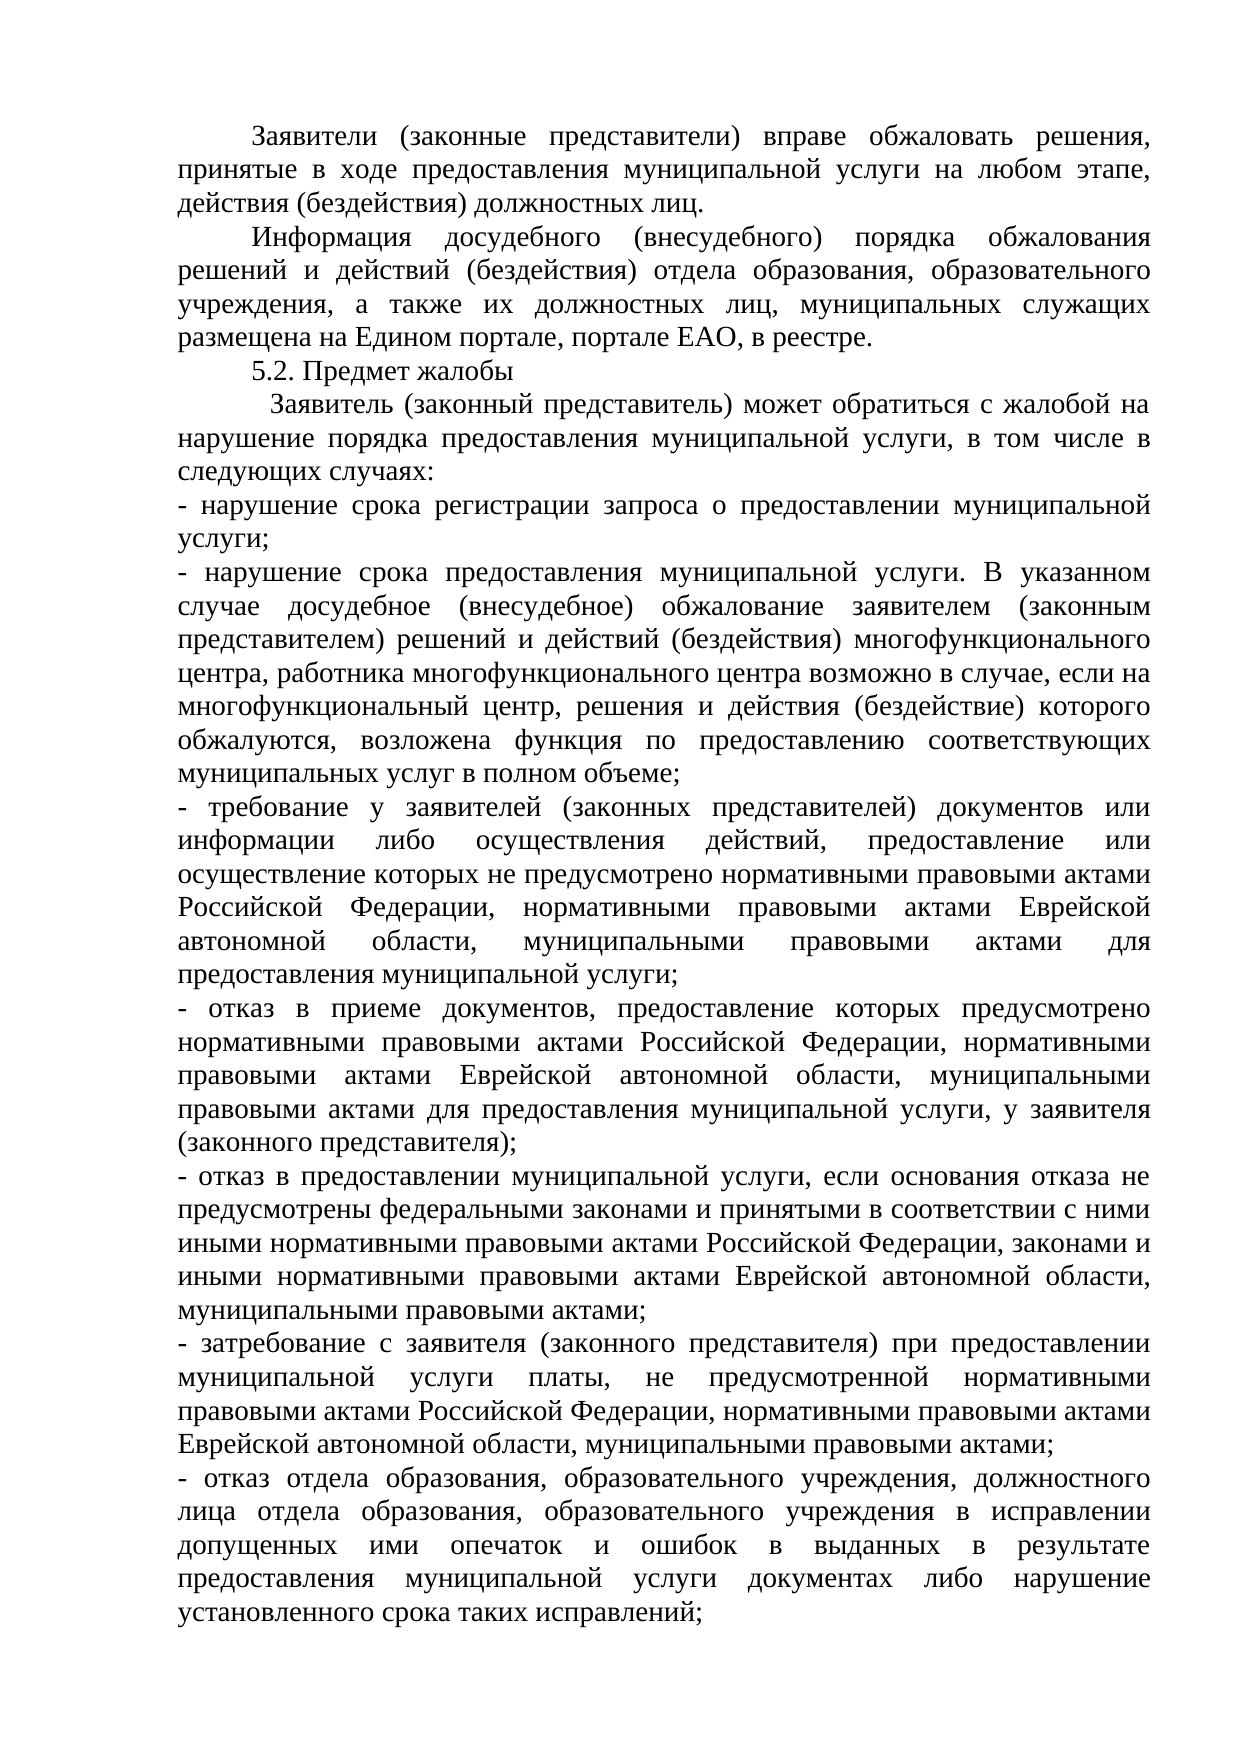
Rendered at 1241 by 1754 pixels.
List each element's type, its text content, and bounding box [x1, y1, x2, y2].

text - нарушение срока предоставления муниципальной услуги. В указанном случае досудебное (внесудебное) обжалование заявителем (законным представителем) решений и действий (бездействия) многофункционального центра, работника многофункционального центра возможно в случае, если на многофункциональный центр, решения и действия (бездействие) которого обжалуются, возложена функция по предоставлению соответствующих муниципальных услуг в полном объеме; [177, 554, 1152, 789]
text - отказ в приеме документов, предоставление которых предусмотрено нормативными правовыми актами Российской Федерации, нормативными правовыми актами Еврейской автономной области, муниципальными правовыми актами для предоставления муниципальной услуги, у заявителя (законного представителя); [177, 990, 1152, 1158]
text - отказ отдела образования, образовательного учреждения, должностного лица отдела образования, образовательного учреждения в исправлении допущенных ими опечаток и ошибок в выданных в результате предоставления муниципальной услуги документах либо нарушение установленного срока таких исправлений; [177, 1460, 1152, 1627]
text Заявитель (законный представитель) может обратиться с жалобой на нарушение порядка предоставления муниципальной услуги, в том числе в следующих случаях: [177, 386, 1152, 487]
text Заявители (законные представители) вправе обжаловать решения, принятые в ходе предоставления муниципальной услуги на любом этапе, действия (бездействия) должностных лиц. [177, 118, 1152, 219]
text - затребование с заявителя (законного представителя) при предоставлении муниципальной услуги платы, не предусмотренной нормативными правовыми актами Российской Федерации, нормативными правовыми актами Еврейской автономной области, муниципальными правовыми актами; [177, 1326, 1152, 1460]
text - отказ в предоставлении муниципальной услуги, если основания отказа не предусмотрены федеральными законами и принятыми в соответствии с ними иными нормативными правовыми актами Российской Федерации, законами и иными нормативными правовыми актами Еврейской автономной области, муниципальными правовыми актами; [177, 1158, 1152, 1326]
text - требование у заявителей (законных представителей) документов или информации либо осуществления действий, предоставление или осуществление которых не предусмотрено нормативными правовыми актами Российской Федерации, нормативными правовыми актами Еврейской автономной области, муниципальными правовыми актами для предоставления муниципальной услуги; [177, 789, 1152, 990]
text Информация досудебного (внесудебного) порядка обжалования решений и действий (бездействия) отдела образования, образовательного учреждения, а также их должностных лиц, муниципальных служащих размещена на Едином портале, портале ЕАО, в реестре. [177, 219, 1152, 353]
text 5.2. Предмет жалобы [177, 353, 1152, 386]
text - нарушение срока регистрации запроса о предоставлении муниципальной услуги; [177, 487, 1152, 554]
